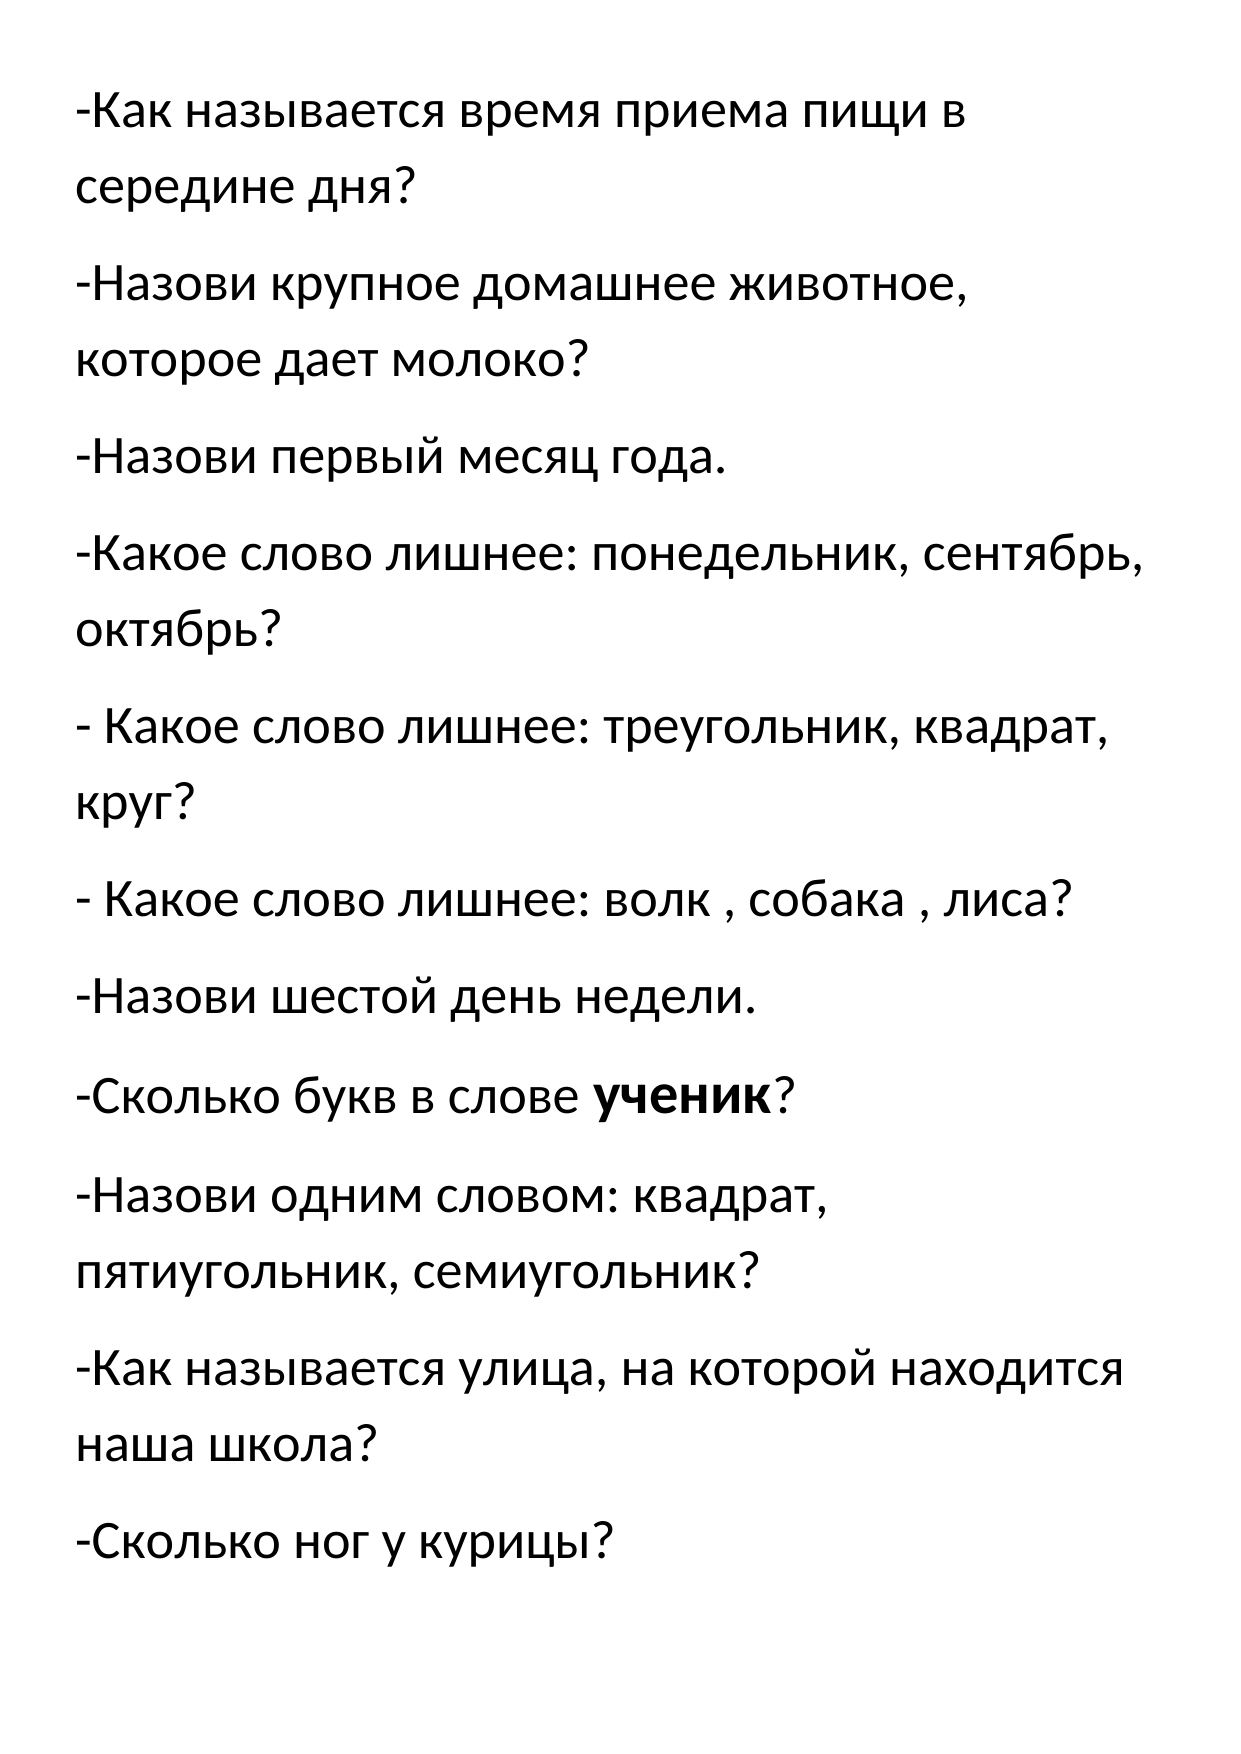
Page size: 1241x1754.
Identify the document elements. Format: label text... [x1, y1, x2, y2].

text -Как называется улица, на которой находится наша школа? [75, 1333, 1165, 1475]
text -Сколько букв в слове ученик? [75, 1057, 1165, 1128]
text -Какое слово лишнее: понедельник, сентябрь, октябрь? [75, 518, 1165, 660]
text -Назови одним словом: квадрат, пятиугольник, семиугольник? [75, 1160, 1165, 1302]
text -Как называется время приема пищи в середине дня? [75, 75, 1165, 217]
text -Назови крупное домашнее животное, которое дает молоко? [75, 248, 1165, 390]
text -Назови первый месяц года. [75, 421, 1165, 487]
text -Сколько ног у курицы? [75, 1506, 1165, 1572]
text - Какое слово лишнее: волк , собака , лиса? [75, 863, 1165, 930]
text - Какое слово лишнее: треугольник, квадрат, круг? [75, 691, 1165, 833]
text -Назови шестой день недели. [75, 960, 1165, 1027]
